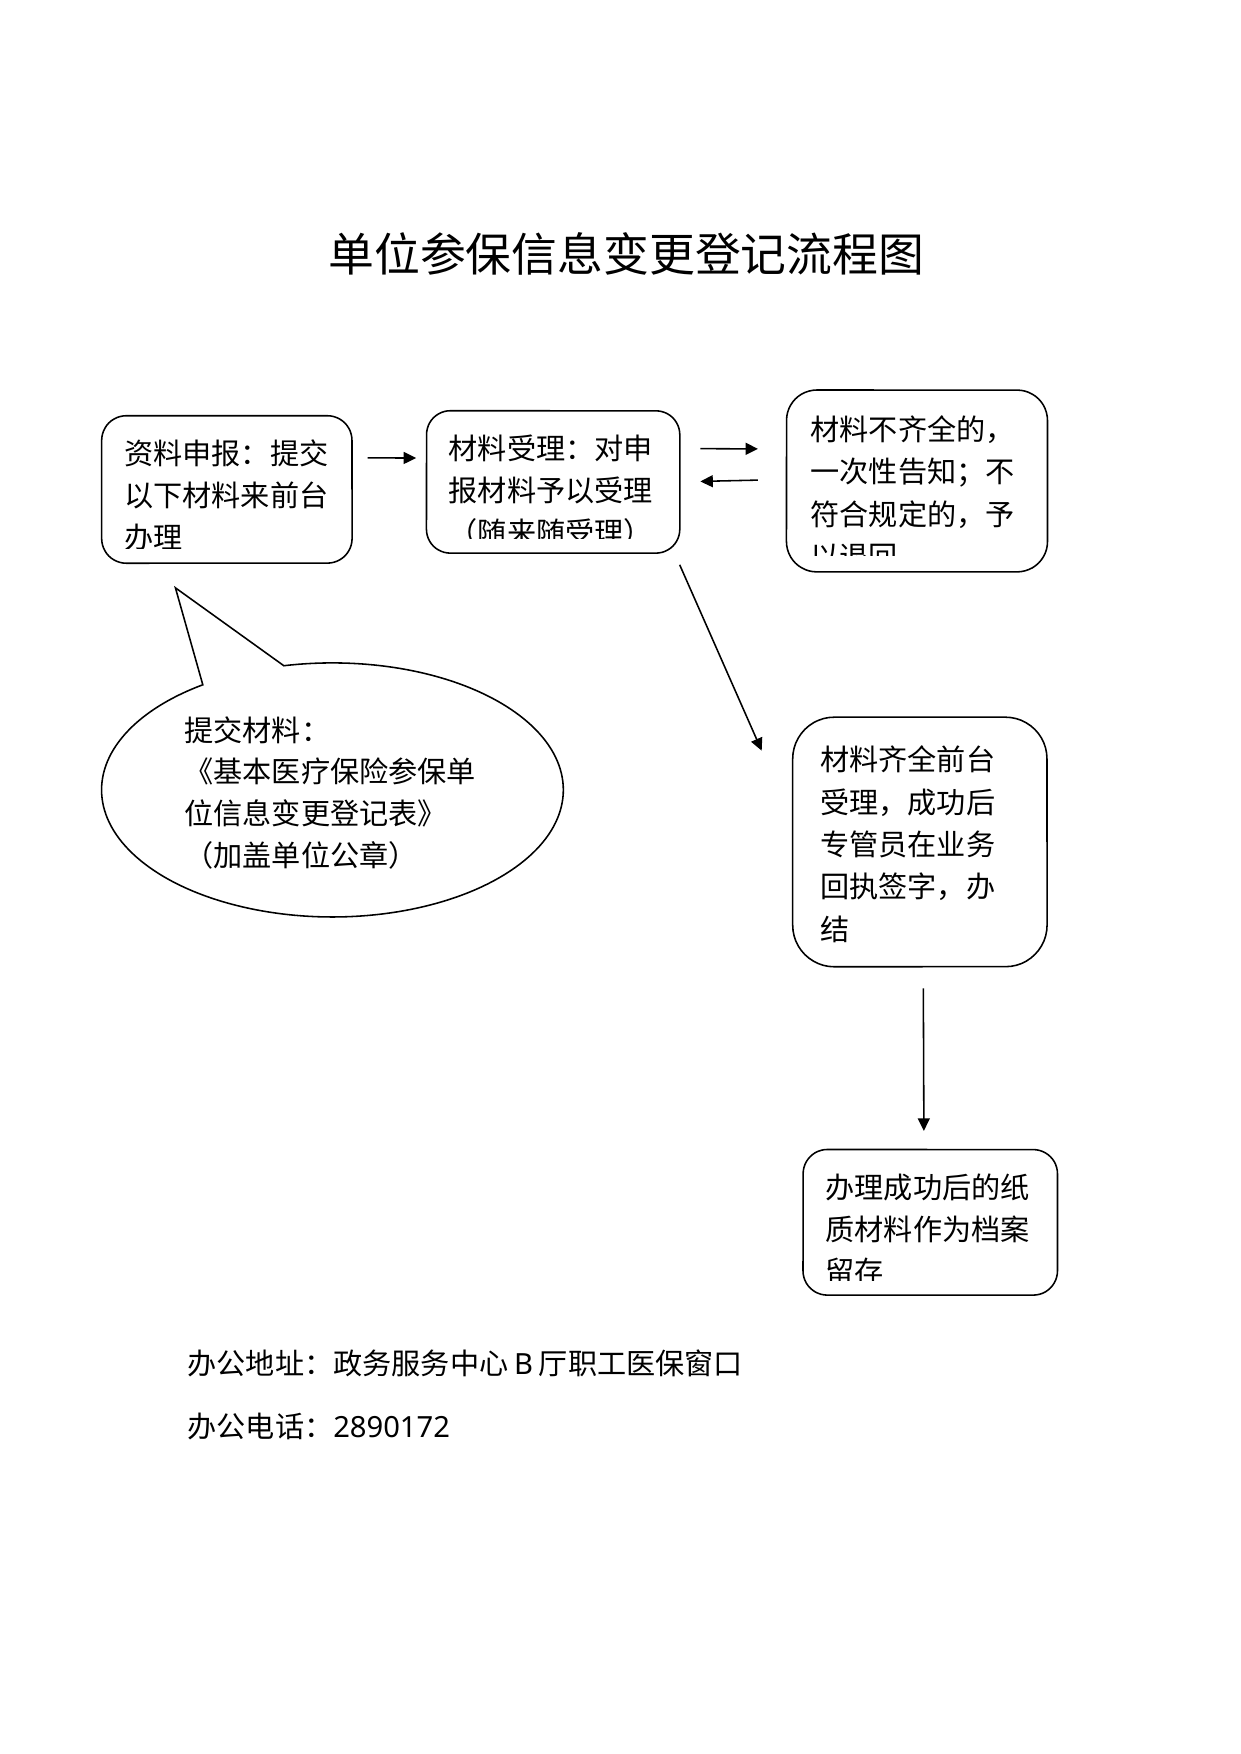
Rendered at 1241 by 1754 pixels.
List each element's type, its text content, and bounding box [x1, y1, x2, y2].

text 单位参保信息变更登记流程图 [165, 218, 1087, 285]
